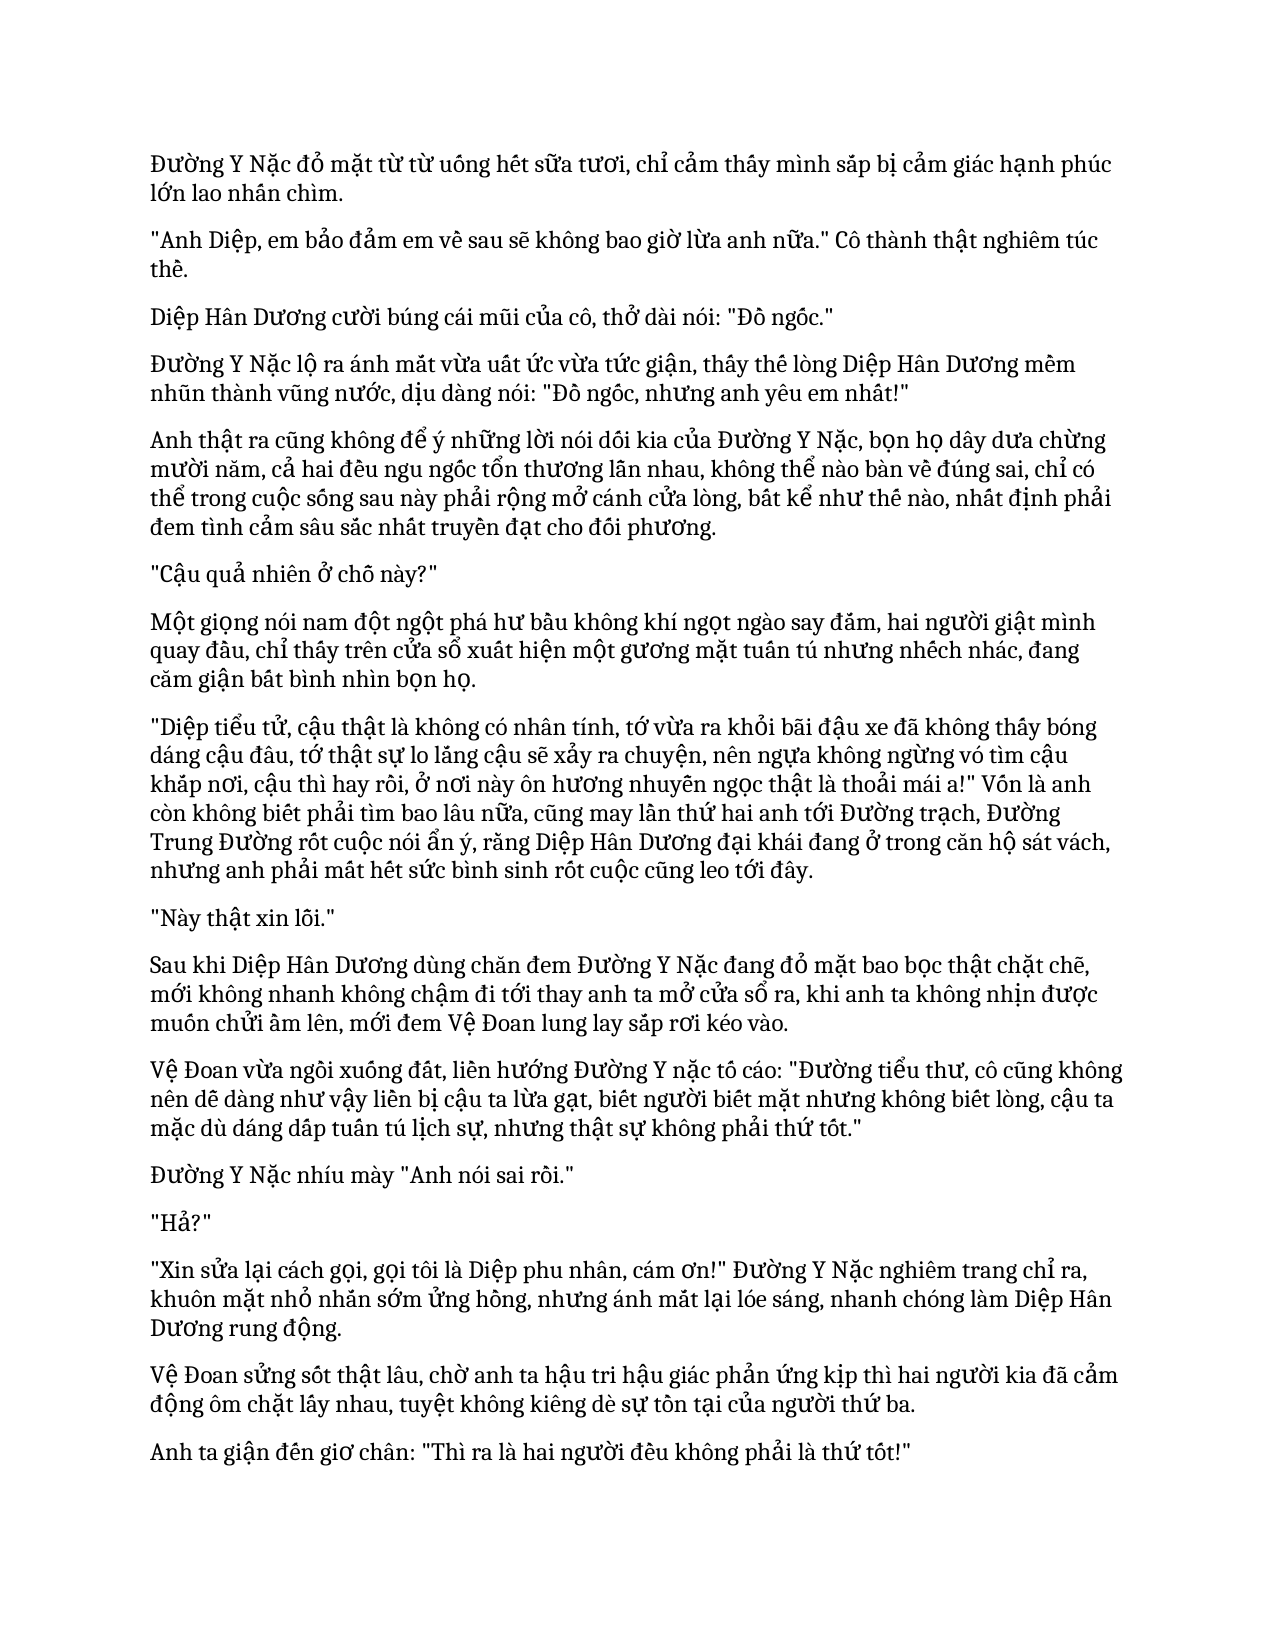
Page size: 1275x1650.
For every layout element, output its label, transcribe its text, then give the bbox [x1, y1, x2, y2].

text Anh thật ra cũng không để ý những lời nói dối kia của Đường Y Nặc, bọn họ dây dưa chừng mười năm, cả hai đều ngu ngốc tổn thương lẫn nhau, không thể nào bàn về đúng sai, chỉ có thể trong cuộc sống sau này phải rộng mở cánh cửa lòng, bất kể như thế nào, nhất định phải đem tình cảm sâu sắc nhất truyền đạt cho đối phương. [150, 426, 1125, 541]
text "Cậu quả nhiên ở chỗ này?" [150, 560, 1125, 589]
text Đường Y Nặc đỏ mặt từ từ uống hết sữa tươi, chỉ cảm thấy mình sắp bị cảm giác hạnh phúc lớn lao nhấn chìm. [150, 150, 1125, 207]
text Một giọng nói nam đột ngột phá hư bầu không khí ngọt ngào say đắm, hai người giật mình quay đầu, chỉ thấy trên cửa sổ xuất hiện một gương mặt tuấn tú nhưng nhếch nhác, đang căm giận bất bình nhìn bọn họ. [150, 607, 1125, 694]
text Đường Y Nặc nhíu mày "Anh nói sai rồi." [150, 1161, 1125, 1190]
text Sau khi Diệp Hân Dương dùng chăn đem Đường Y Nặc đang đỏ mặt bao bọc thật chặt chẽ, mới không nhanh không chậm đi tới thay anh ta mở cửa sổ ra, khi anh ta không nhịn được muốn chửi ầm lên, mới đem Vệ Đoan lung lay sắp rơi kéo vào. [150, 951, 1125, 1037]
text "Diệp tiểu tử, cậu thật là không có nhân tính, tớ vừa ra khỏi bãi đậu xe đã không thấy bóng dáng cậu đâu, tớ thật sự lo lắng cậu sẽ xảy ra chuyện, nên ngựa không ngừng vó tìm cậu khắp nơi, cậu thì hay rồi, ở nơi này ôn hương nhuyễn ngọc thật là thoải mái a!" Vốn là anh còn không biết phải tìm bao lâu nữa, cũng may lần thứ hai anh tới Đường trạch, Đường Trung Đường rốt cuộc nói ẩn ý, rằng Diệp Hân Dương đại khái đang ở trong căn hộ sát vách, nhưng anh phải mất hết sức bình sinh rốt cuộc cũng leo tới đây. [150, 712, 1125, 885]
text Diệp Hân Dương cười búng cái mũi của cô, thở dài nói: "Đồ ngốc." [150, 302, 1125, 331]
text "Xin sửa lại cách gọi, gọi tôi là Diệp phu nhân, cám ơn!" Đường Y Nặc nghiêm trang chỉ ra, khuôn mặt nhỏ nhắn sớm ửng hồng, nhưng ánh mắt lại lóe sáng, nhanh chóng làm Diệp Hân Dương rung động. [150, 1256, 1125, 1342]
text "Này thật xin lỗi." [150, 904, 1125, 932]
text Anh ta giận đến giơ chân: "Thì ra là hai người đều không phải là thứ tốt!" [150, 1437, 1125, 1466]
text "Hả?" [150, 1209, 1125, 1237]
text "Anh Diệp, em bảo đảm em về sau sẽ không bao giờ lừa anh nữa." Cô thành thật nghiêm túc thề. [150, 226, 1125, 284]
text Vệ Đoan sửng sốt thật lâu, chờ anh ta hậu tri hậu giác phản ứng kịp thì hai người kia đã cảm động ôm chặt lấy nhau, tuyệt không kiêng dè sự tồn tại của người thứ ba. [150, 1361, 1125, 1419]
text Vệ Đoan vừa ngồi xuống đất, liền hướng Đường Y nặc tố cáo: "Đường tiểu thư, cô cũng không nên dễ dàng như vậy liền bị cậu ta lừa gạt, biết người biết mặt nhưng không biết lòng, cậu ta mặc dù dáng dấp tuấn tú lịch sự, nhưng thật sự không phải thứ tốt." [150, 1056, 1125, 1142]
text Đường Y Nặc lộ ra ánh mắt vừa uất ức vừa tức giận, thấy thế lòng Diệp Hân Dương mềm nhũn thành vũng nước, dịu dàng nói: "Đồ ngốc, nhưng anh yêu em nhất!" [150, 350, 1125, 407]
